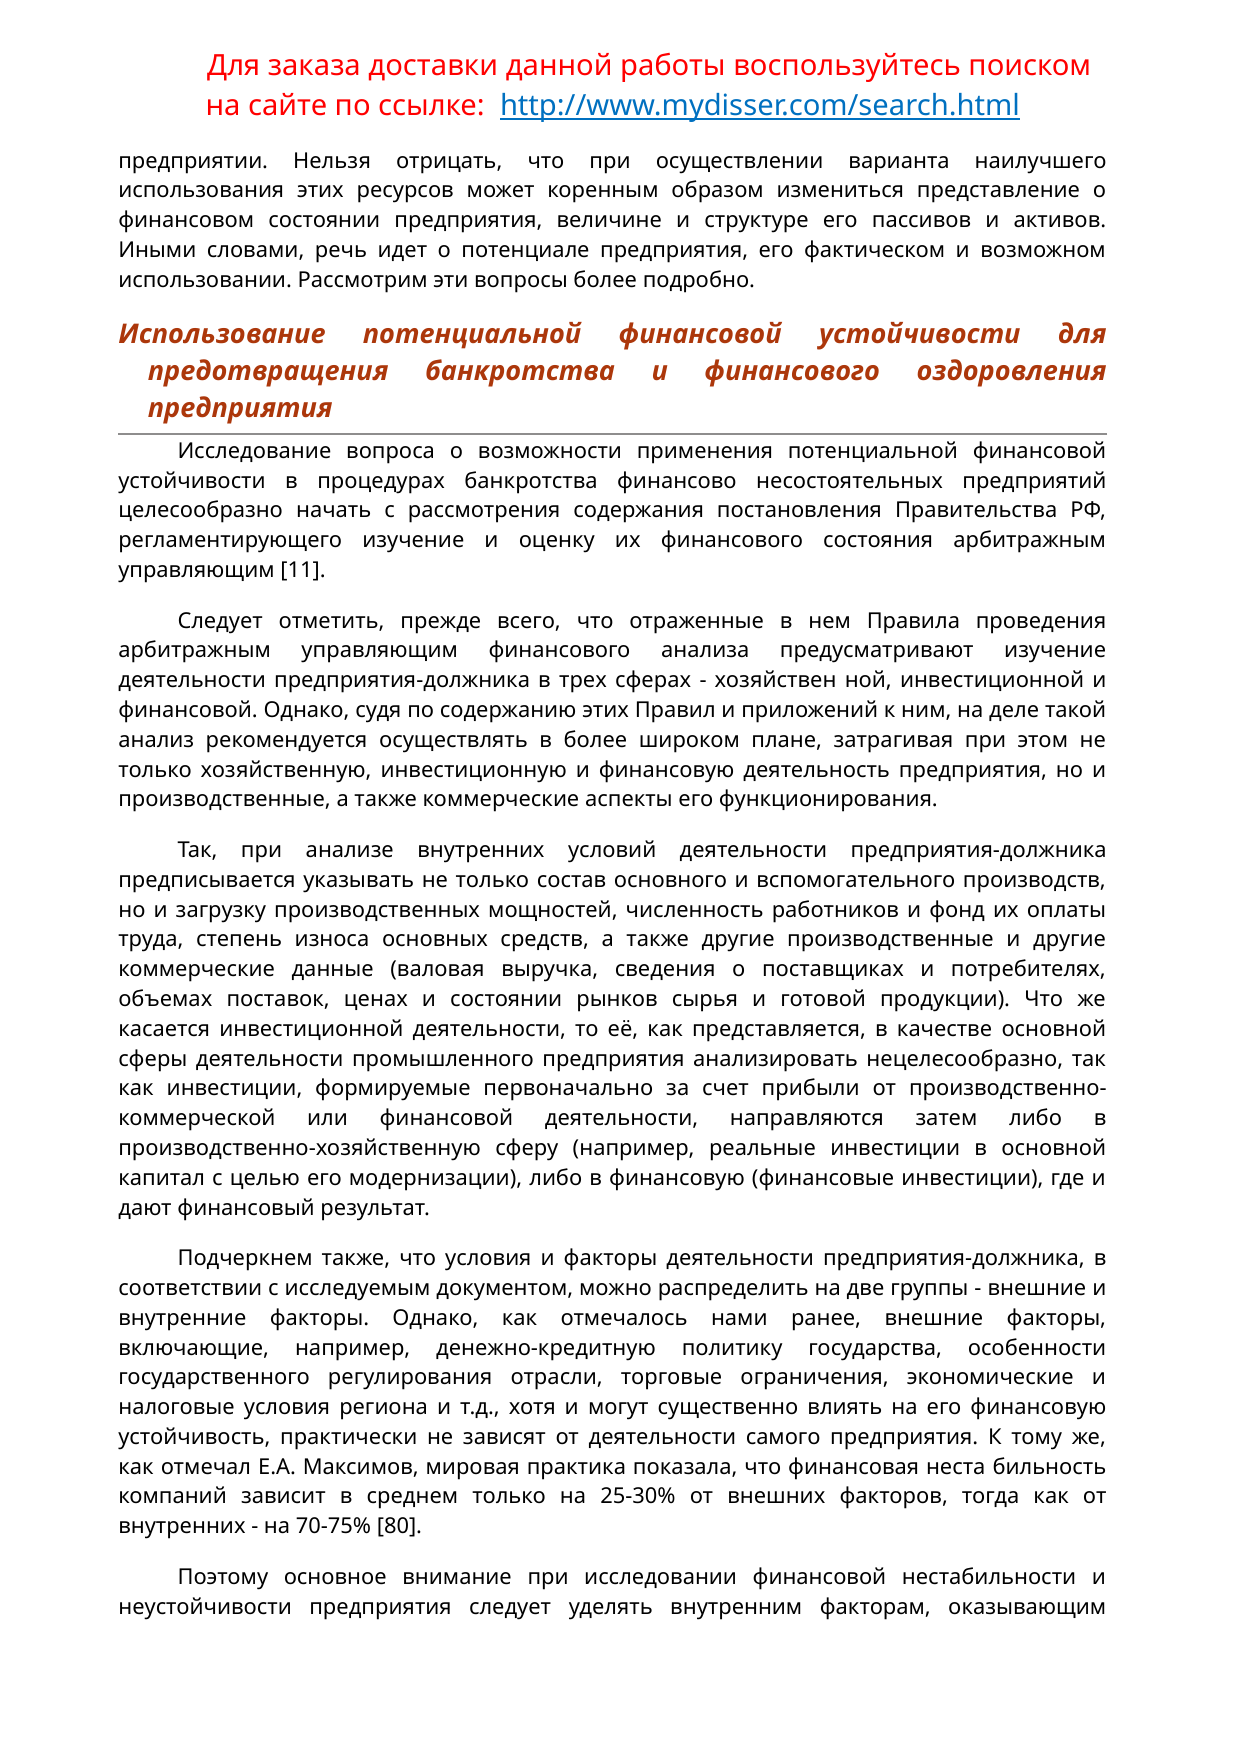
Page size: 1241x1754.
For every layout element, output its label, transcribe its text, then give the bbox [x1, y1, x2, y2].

subtitle Использование потенциальной финансовой устойчивости для предотвращения банкротства и финансового оздоровления предприятия [118, 314, 1107, 433]
